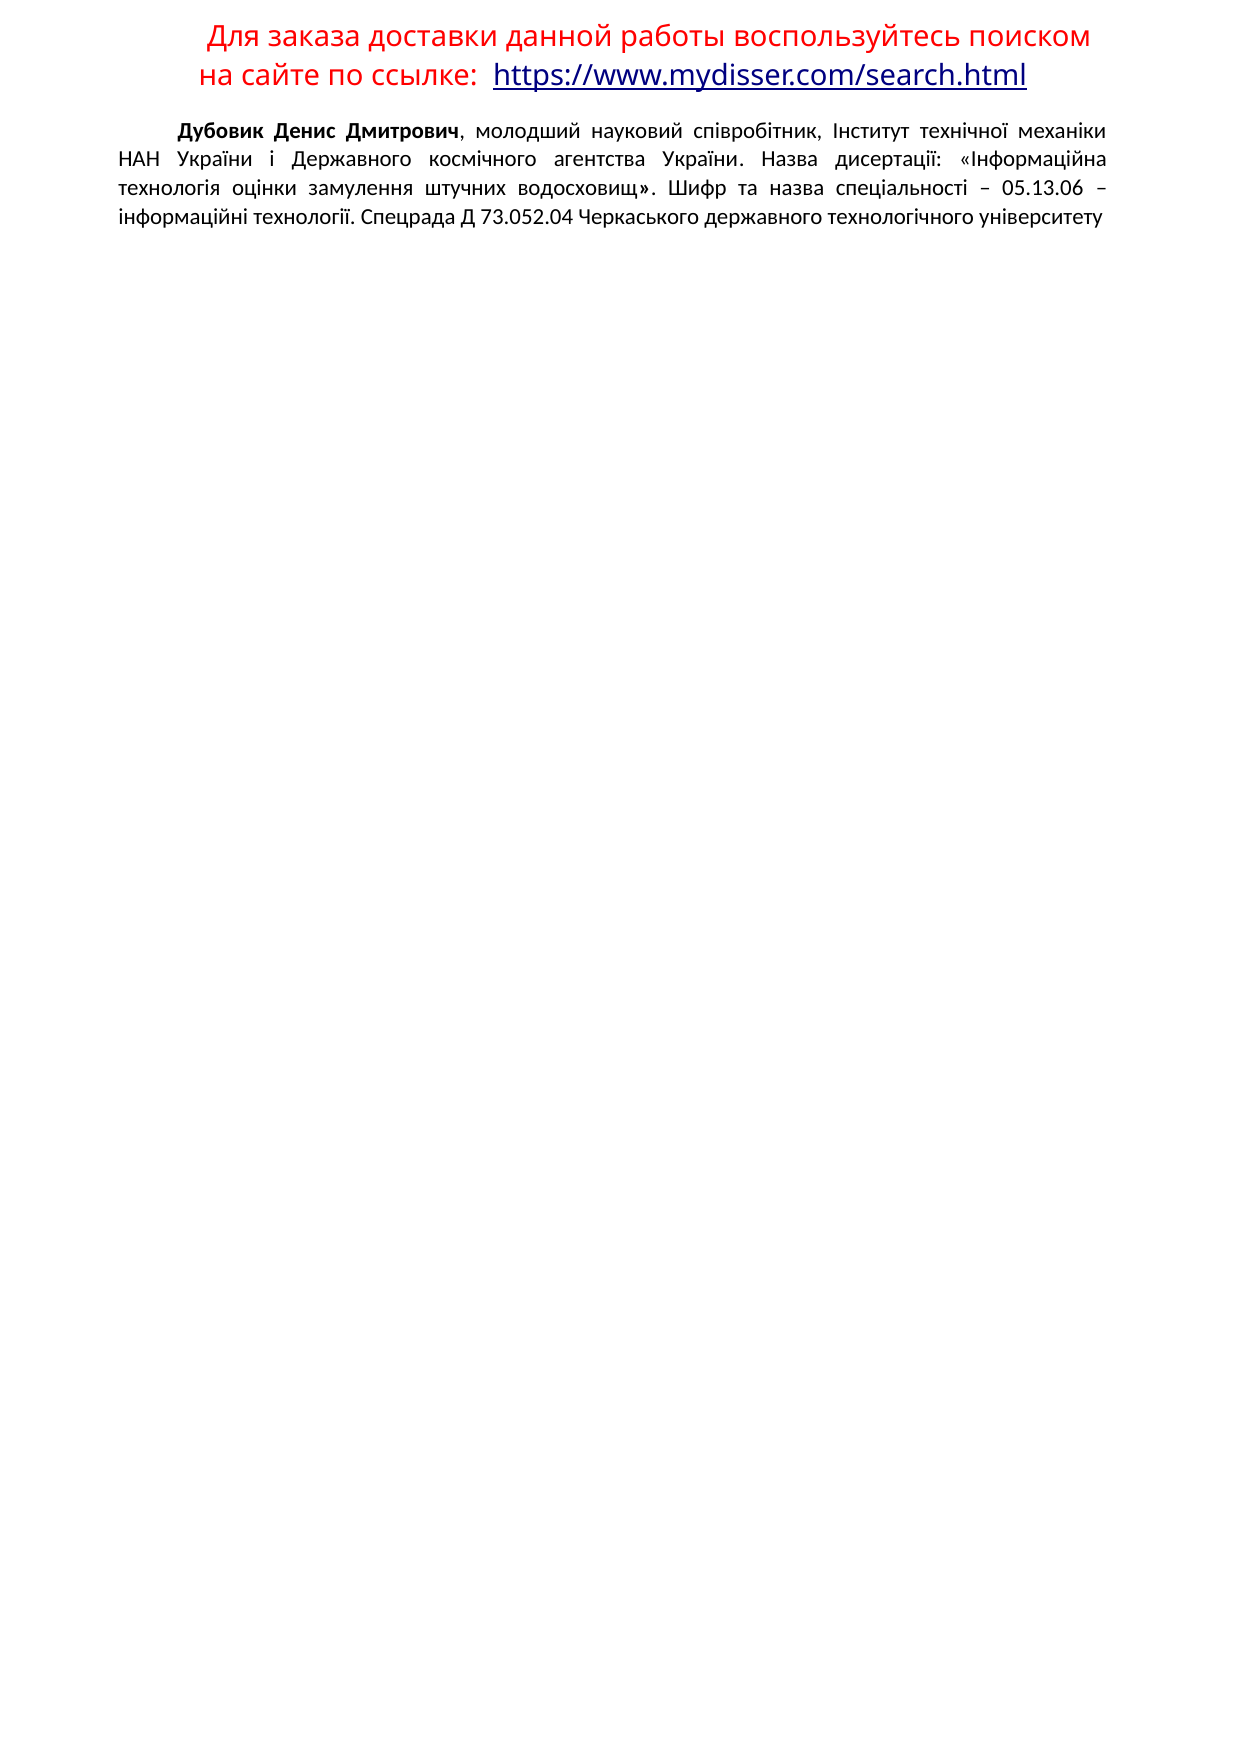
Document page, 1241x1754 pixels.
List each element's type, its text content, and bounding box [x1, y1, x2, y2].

text Дубовик Денис Дмитрович, молодший науковий співробітник, Інститут технічної механіки НАН України і Державного космічного агентства України. Назва дисертації: «Інформаційна технологія оцінки замулення штучних водосховищ». Шифр та назва спеціальності – 05.13.06 – інформаційні технології. Спецрада Д 73.052.04 Черкаського державного технологічного університету [118, 115, 1107, 230]
